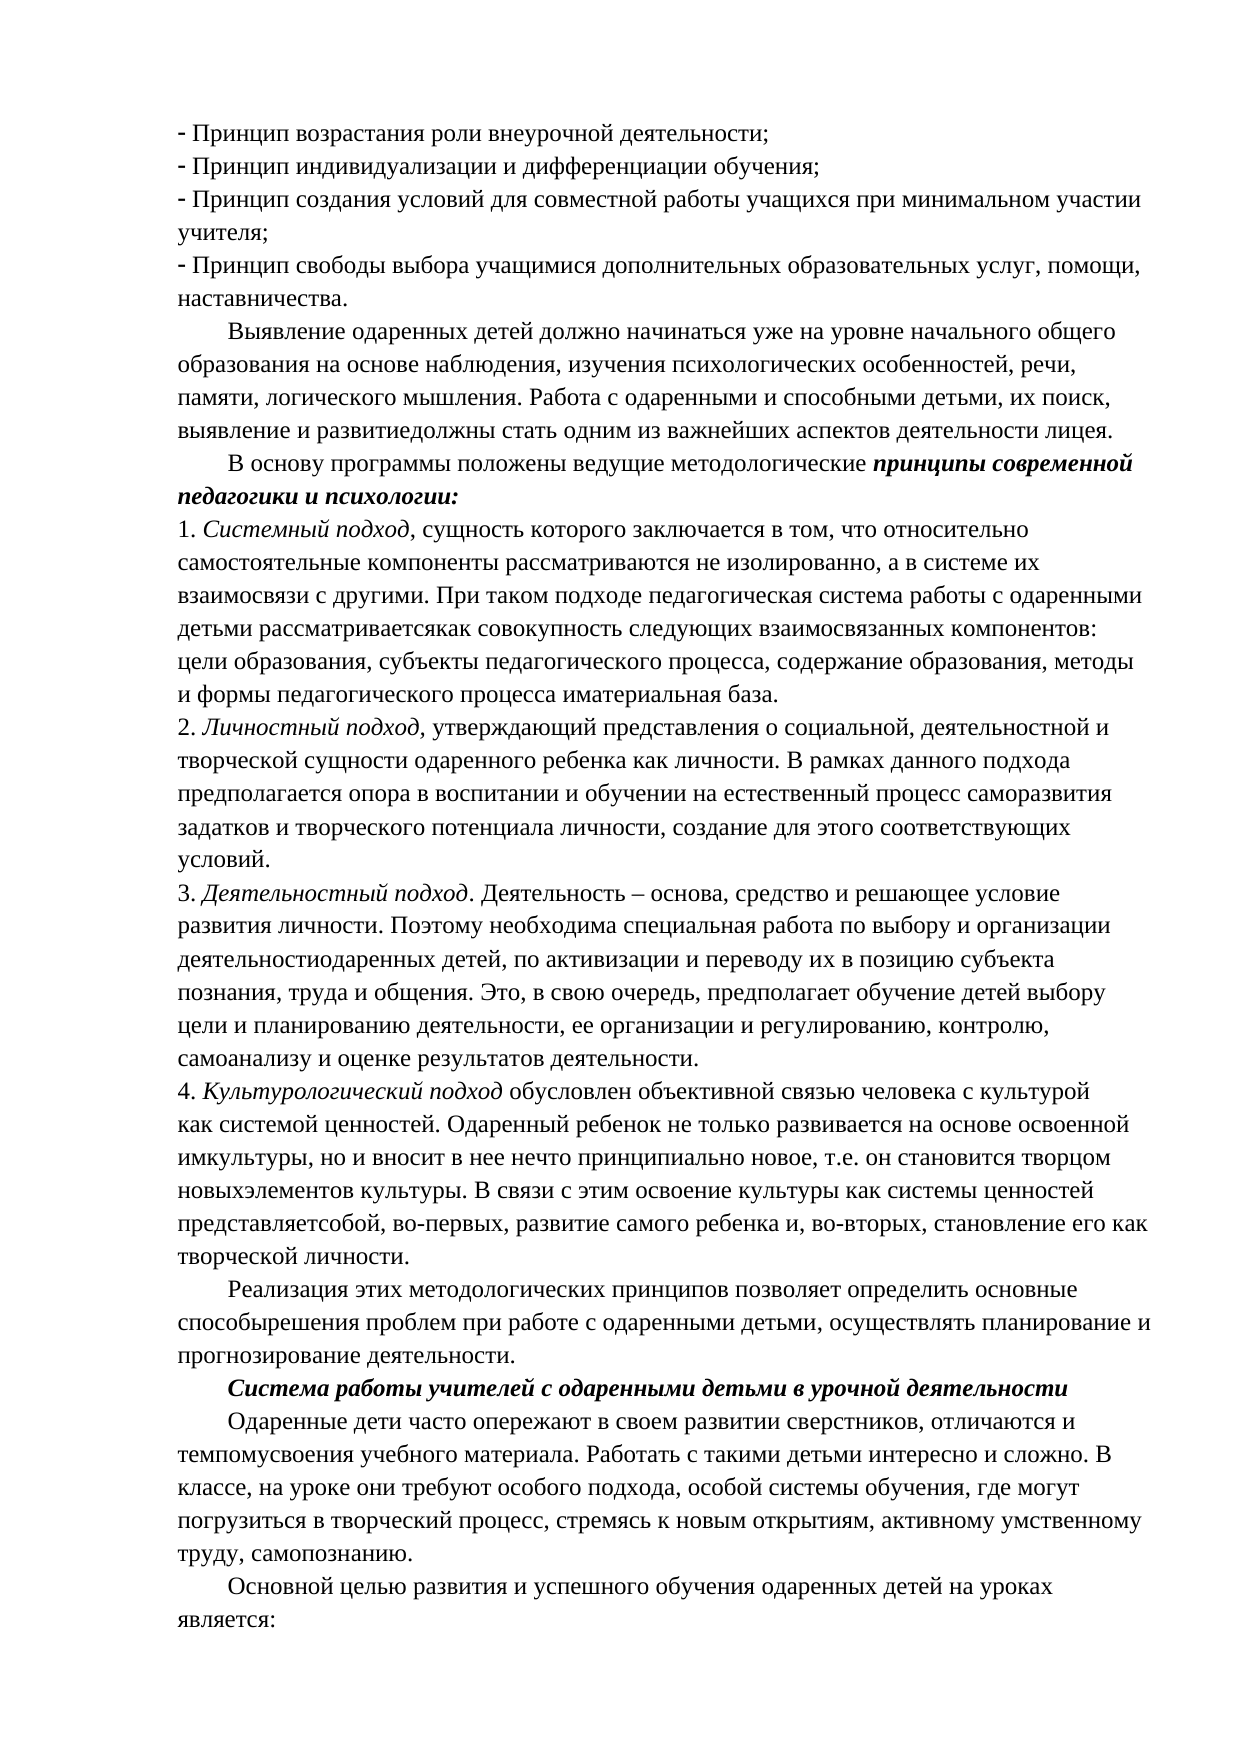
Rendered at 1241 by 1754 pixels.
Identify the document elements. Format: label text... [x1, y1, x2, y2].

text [177, 118, 1152, 312]
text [177, 1571, 1152, 1633]
text Система работы учителей с одаренными детьми в урочной деятельности [177, 1373, 1152, 1402]
text Одаренные дети часто опережают в своем развитии сверстников, отличаются и темпомусвоения учебного материала. Работать с такими детьми интересно и сложно. В классе, на уроке они требуют особого подхода, особой системы обучения, где могут погрузиться в творческий процесс, стремясь к новым открытиям, активному умственному труду, самопознанию. [177, 1406, 1152, 1567]
text В основу программы положены ведущие методологические принципы современной педагогики и психологии: 1. Системный подход, сущность которого заключается в том, что относительно самостоятельные компоненты рассматриваются не изолированно, а в системе их взаимосвязи с другими. При таком подходе педагогическая система работы с одаренными детьми рассматриваетсякак совокупность следующих взаимосвязанных компонентов: цели образования, субъекты педагогического процесса, содержание образования, методы и формы педагогического процесса иматериальная база. 2. Личностный подход, утверждающий представления о социальной, деятельностной и творческой сущности одаренного ребенка как личности. В рамках данного подхода предполагается опора в воспитании и обучении на естественный процесс саморазвития задатков и творческого потенциала личности, создание для этого соответствующих условий. 3. Деятельностный подход. Деятельность – основа, средство и решающее условие развития личности. Поэтому необходима специальная работа по выбору и организации деятельностиодаренных детей, по активизации и переводу их в позицию субъекта познания, труда и общения. Это, в свою очередь, предполагает обучение детей выбору цели и планированию деятельности, ее организации и регулированию, контролю, самоанализу и оценке результатов деятельности. 4. Культурологический подход обусловлен объективной связью человека с культурой как системой ценностей. Одаренный ребенок не только развивается на основе освоенной имкультуры, но и вносит в нее нечто принципиально новое, т.е. он становится творцом новыхэлементов культуры. В связи с этим освоение культуры как системы ценностей представляетсобой, во-первых, развитие самого ребенка и, во-вторых, становление его как творческой личности. [177, 448, 1152, 1269]
text Выявление одаренных детей должно начинаться уже на уровне начального общего образования на основе наблюдения, изучения психологических особенностей, речи, памяти, логического мышления. Работа с одаренными и способными детьми, их поиск, выявление и развитиедолжны стать одним из важнейших аспектов деятельности лицея. [177, 316, 1152, 444]
text Реализация этих методологических принципов позволяет определить основные способырешения проблем при работе с одаренными детьми, осуществлять планирование и прогнозирование деятельности. [177, 1274, 1152, 1369]
